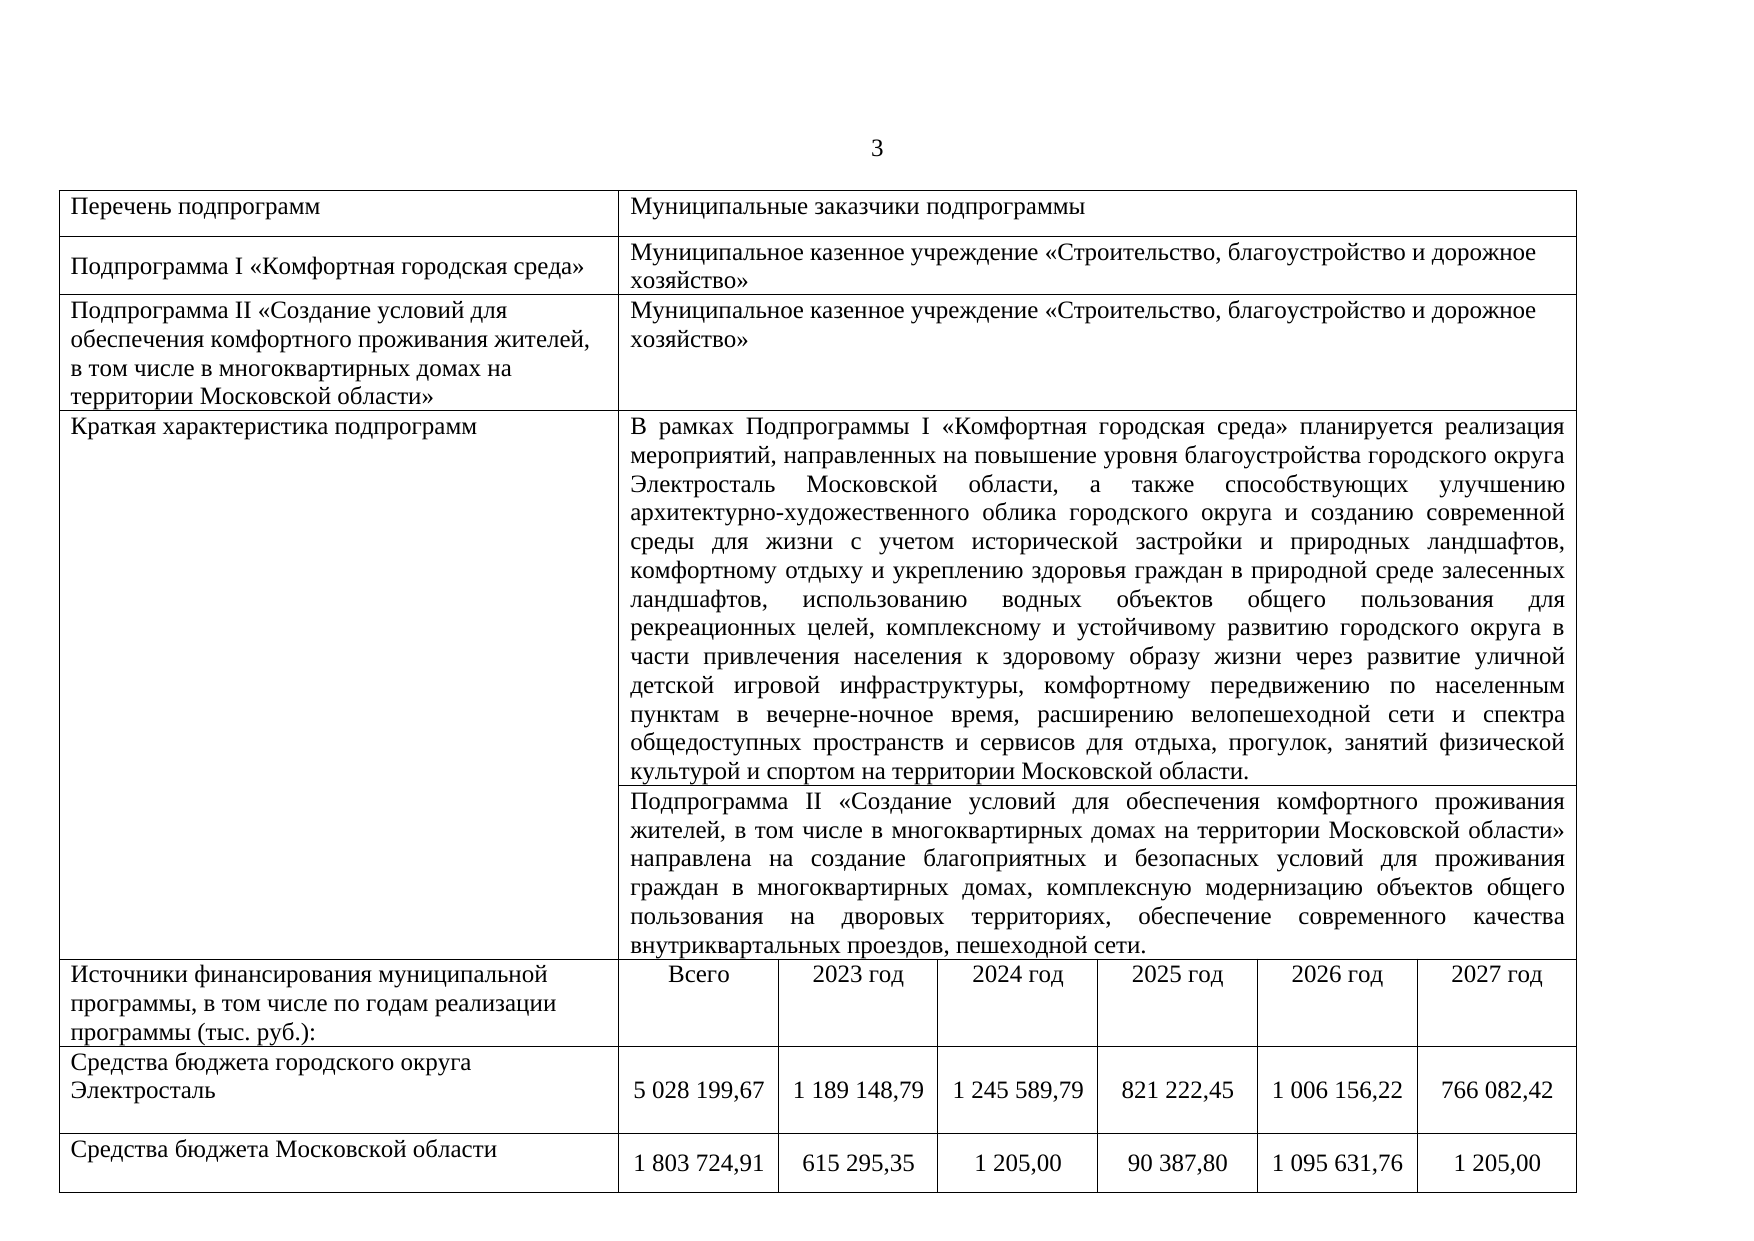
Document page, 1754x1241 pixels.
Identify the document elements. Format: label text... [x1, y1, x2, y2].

table_cell 1 095 631,76 [1258, 1134, 1417, 1192]
table_cell Подпрограмма II «Создание условий для обеспечения комфортного проживания жителей, в том числе в многоквартирных домах на территории Московской области» [60, 295, 618, 410]
table_cell 5 028 199,67 [619, 1047, 778, 1133]
table_cell 1 189 148,79 [779, 1047, 937, 1133]
table_cell Средства бюджета Московской области [60, 1134, 618, 1192]
table_cell Источники финансирования муниципальной программы, в том числе по годам реализации программы (тыс. руб.): [60, 960, 618, 1046]
table_cell Всего [619, 960, 778, 1046]
table_cell Средства бюджета городского округа Электросталь [60, 1047, 618, 1133]
table_cell 615 295,35 [779, 1134, 937, 1192]
table_cell Муниципальные заказчики подпрограммы [619, 191, 1576, 236]
table_cell 2025 год [1098, 960, 1257, 1046]
table_cell 90 387,80 [1098, 1134, 1257, 1192]
table_cell 1 803 724,91 [619, 1134, 778, 1192]
table_cell Краткая характеристика подпрограмм [60, 411, 618, 958]
table_cell 2023 год [779, 960, 937, 1046]
table_cell 766 082,42 [1418, 1047, 1576, 1133]
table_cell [619, 237, 1576, 294]
table_cell 2027 год [1418, 960, 1576, 1046]
table_cell В рамках Подпрограммы I «Комфортная городская среда» планируется реализация мероприятий, направленных на повышение уровня благоустройства городского округа Электросталь Московской области, а также способствующих улучшению архитектурно-художественного облика городского округа и созданию современной среды для жизни с учетом исторической застройки и природных ландшафтов, комфортному отдыху и укреплению здоровья граждан в природной среде залесенных ландшафтов, использованию водных объектов общего пользования для рекреационных целей, комплексному и устойчивому развитию городского округа в части привлечения населения к здоровому образу жизни через развитие уличной детской игровой инфраструктуры, комфортному передвижению по населенным пунктам в вечерне-ночное время, расширению велопешеходной сети и спектра общедоступных пространств и сервисов для отдыха, прогулок, занятий физической культурой и спортом на территории Московской области. [619, 411, 1576, 785]
table_cell Перечень подпрограмм [60, 191, 618, 236]
table_cell 1 205,00 [938, 1134, 1097, 1192]
table_cell 1 245 589,79 [938, 1047, 1097, 1133]
table_cell Подпрограмма I «Комфортная городская среда» [60, 237, 618, 294]
table_cell Муниципальное казенное учреждение «Строительство, благоустройство и дорожное хозяйство» [619, 295, 1576, 410]
table_cell 821 222,45 [1098, 1047, 1257, 1133]
table_cell 2024 год [938, 960, 1097, 1046]
table_cell 1 006 156,22 [1258, 1047, 1417, 1133]
table_cell 1 205,00 [1418, 1134, 1576, 1192]
table_cell Подпрограмма II «Создание условий для обеспечения комфортного проживания жителей, в том числе в многоквартирных домах на территории Московской области» направлена на создание благоприятных и безопасных условий для проживания граждан в многоквартирных домах, комплексную модернизацию объектов общего пользования на дворовых территориях, обеспечение современного качества внутриквартальных проездов, пешеходной сети. [619, 786, 1576, 958]
table_cell 2026 год [1258, 960, 1417, 1046]
